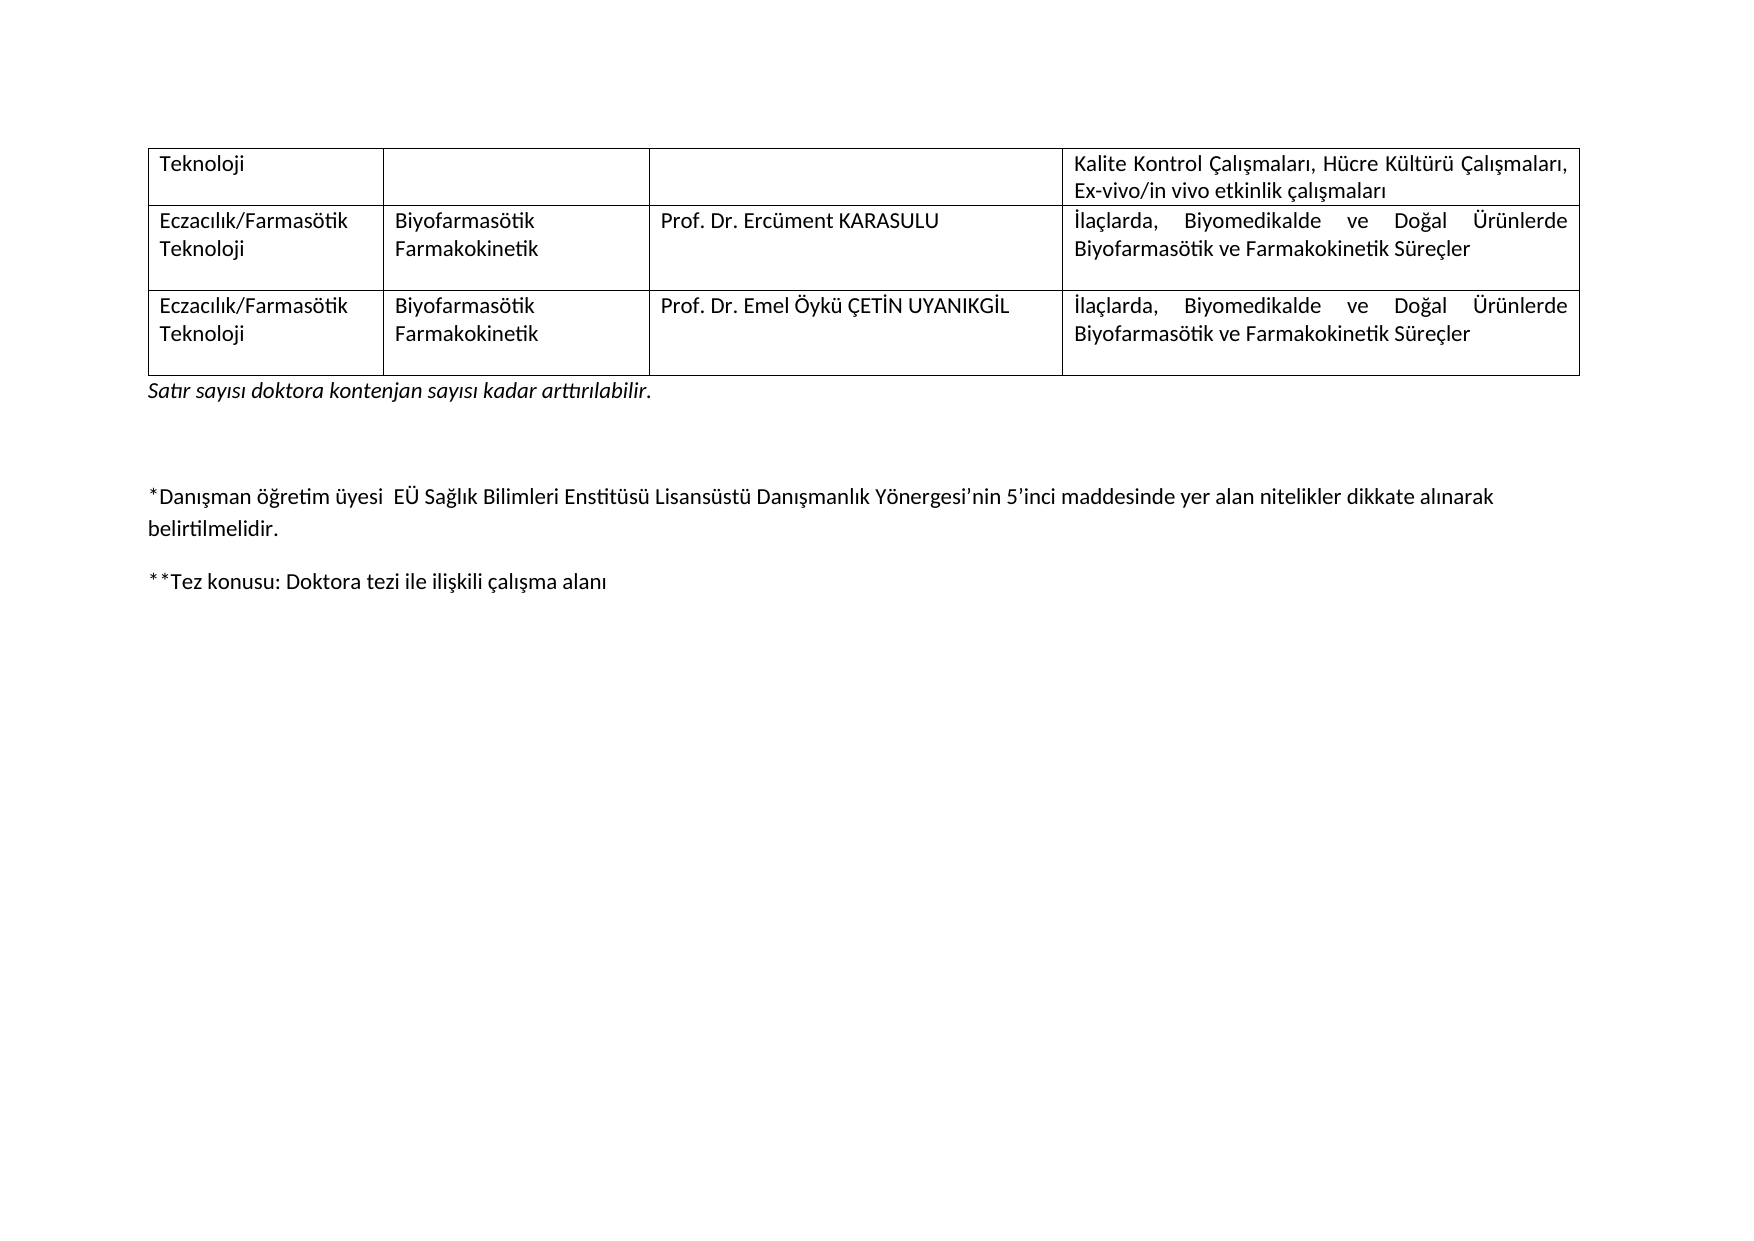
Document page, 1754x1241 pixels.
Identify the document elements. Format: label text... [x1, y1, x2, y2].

table_cell İlaçlarda, Biyomedikalde ve Doğal Ürünlerde Biyofarmasötik ve Farmakokinetik Süreçler [1063, 291, 1579, 375]
table_cell Biyofarmasötik Farmakokinetik [384, 291, 649, 375]
table_cell İlaçlarda, Biyomedikalde ve Doğal Ürünlerde Biyofarmasötik ve Farmakokinetik Süreçler [1063, 206, 1579, 290]
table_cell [149, 149, 383, 205]
table_cell Prof. Dr. Ercüment KARASULU [650, 206, 1062, 290]
table_cell Eczacılık/Farmasötik Teknoloji [149, 206, 383, 290]
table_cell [650, 149, 1062, 205]
table_cell Biyofarmasötik Farmakokinetik [384, 206, 649, 290]
table_cell Prof. Dr. Emel Öykü ÇETİN UYANIKGİL [650, 291, 1062, 375]
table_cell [384, 149, 649, 205]
text *Danışman öğretim üyesi EÜ Sağlık Bilimleri Enstitüsü Lisansüstü Danışmanlık Yönergesi’nin 5’inci maddesinde yer alan nitelikler dikkate alınarak belirtilmelidir. [148, 482, 1606, 542]
text Satır sayısı doktora kontenjan sayısı kadar arttırılabilir. [148, 376, 1606, 404]
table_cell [1063, 149, 1579, 205]
table_cell Eczacılık/Farmasötik Teknoloji [149, 291, 383, 375]
text **Tez konusu: Doktora tezi ile ilişkili çalışma alanı [148, 567, 1606, 595]
